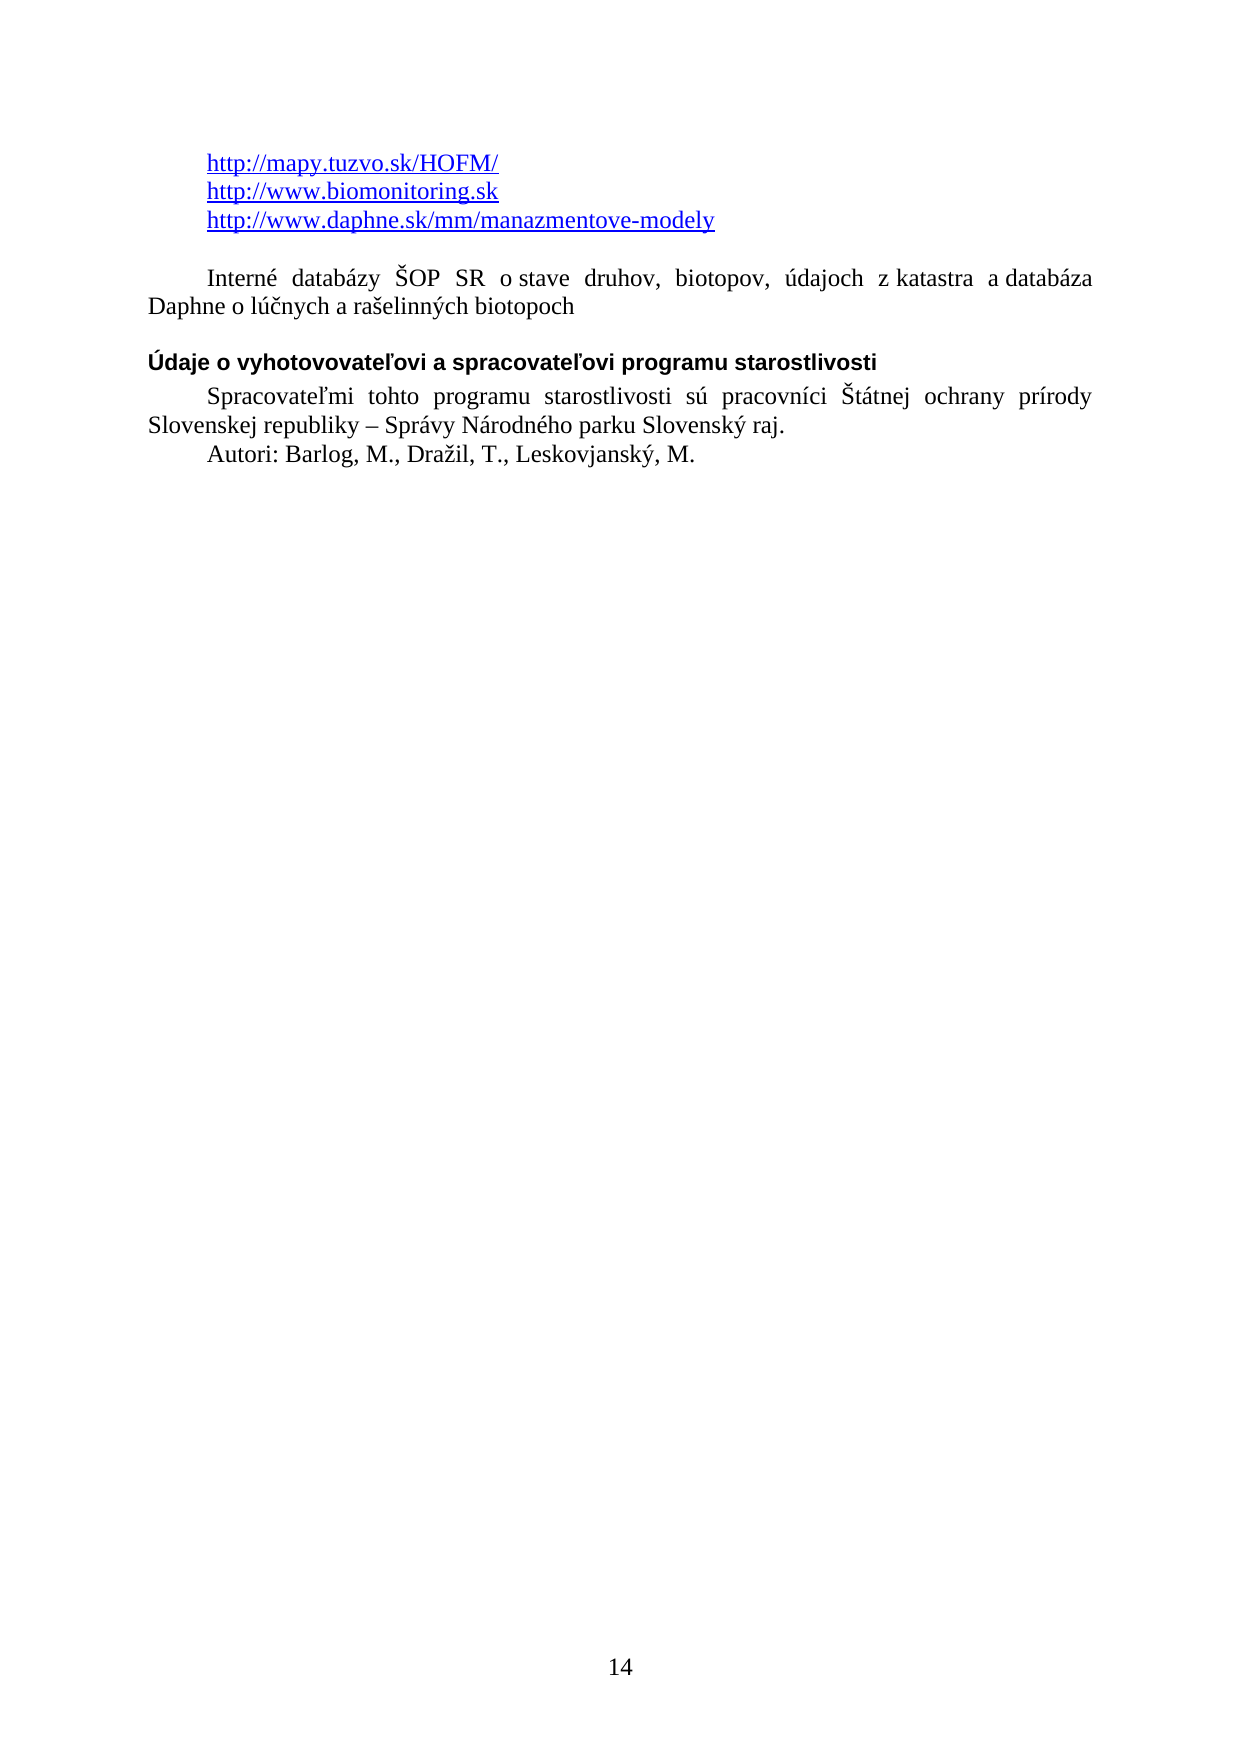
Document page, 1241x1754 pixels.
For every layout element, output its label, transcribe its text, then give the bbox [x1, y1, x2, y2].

text Spracovateľmi tohto programu starostlivosti sú pracovníci Štátnej ochrany prírody Slovenskej republiky – Správy Národného parku Slovenský raj. [148, 381, 1093, 439]
subtitle Údaje o vyhotovovateľovi a spracovateľovi programu starostlivosti [148, 349, 1093, 375]
text http://mapy.tuzvo.sk/HOFM/ [148, 148, 1093, 176]
text Autori: Barlog, M., Dražil, T., Leskovjanský, M. [148, 439, 1093, 468]
text http://www.biomonitoring.sk [148, 176, 1093, 205]
text http://www.daphne.sk/mm/manazmentove-modely [148, 205, 1093, 234]
text Interné databázy ŠOP SR o stave druhov, biotopov, údajoch z katastra a databáza Daphne o lúčnych a rašelinných biotopoch [148, 263, 1093, 320]
